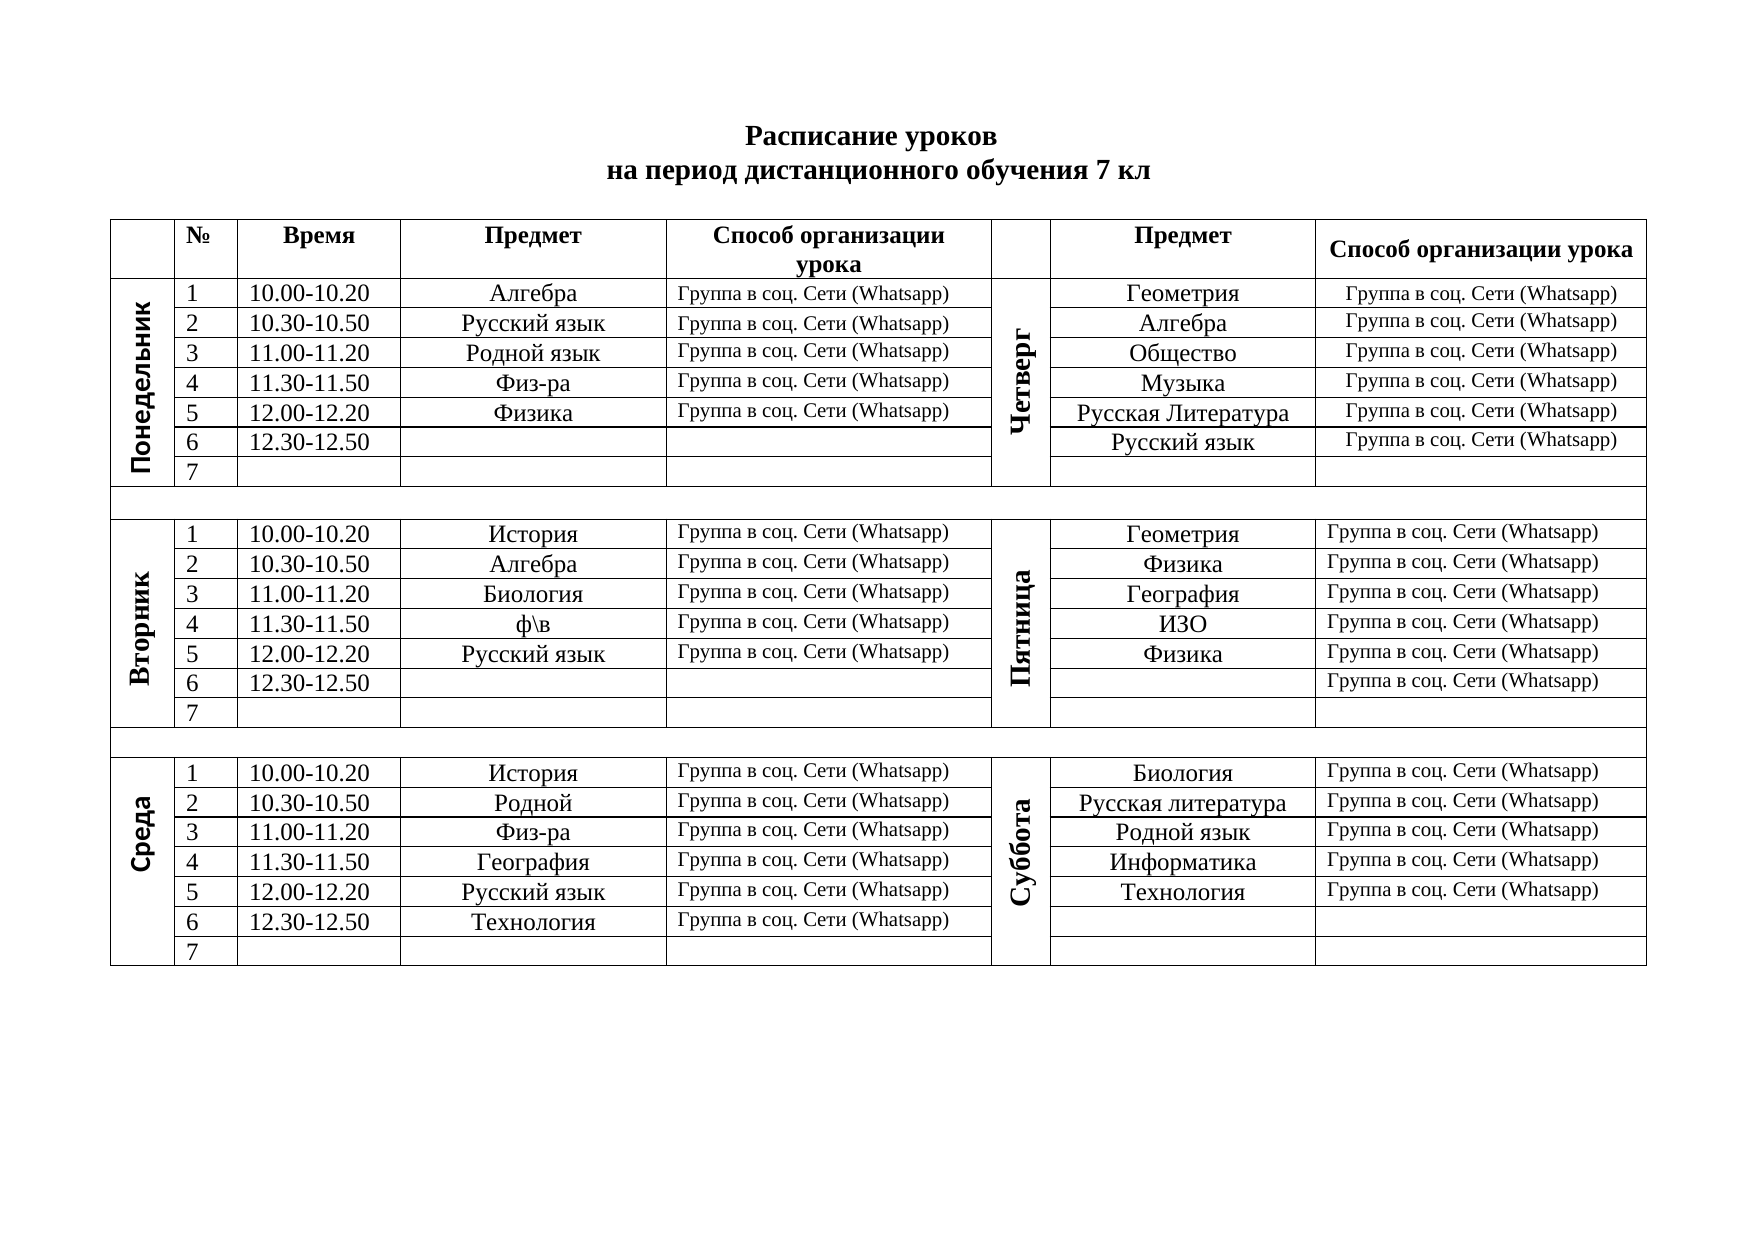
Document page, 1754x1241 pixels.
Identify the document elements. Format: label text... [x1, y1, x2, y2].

table_cell Русская Литература [1051, 398, 1315, 426]
table_cell Группа в соц. Сети (Whatsapp) [1316, 308, 1646, 337]
table_cell 6 [175, 669, 237, 697]
table_cell Русская литература [1051, 788, 1315, 816]
table_cell Физика [401, 398, 666, 426]
table_cell Технология [401, 907, 666, 936]
table_cell [238, 698, 400, 727]
table_cell Технология [1051, 877, 1315, 906]
table_cell Группа в соц. Сети (Whatsapp) [1316, 758, 1646, 787]
table_cell Группа в соц. Сети (Whatsapp) [1316, 520, 1646, 548]
table_cell Физика [1051, 639, 1315, 667]
table_cell Группа в соц. Сети (Whatsapp) [667, 758, 991, 787]
table_cell 10.30-10.50 [238, 549, 400, 578]
table_cell Музыка [1051, 368, 1315, 397]
table_cell Геометрия [1051, 520, 1315, 548]
table_cell 3 [175, 579, 237, 608]
table_cell География [1051, 579, 1315, 608]
table_cell Группа в соц. Сети (Whatsapp) [1316, 847, 1646, 876]
text Расписание уроков на период дистанционного обучения 7 кл [74, 118, 1683, 185]
table_cell Вторник [111, 520, 174, 727]
table_cell 3 [175, 338, 237, 367]
table_cell Группа в соц. Сети (Whatsapp) [1316, 428, 1646, 456]
table_cell [1051, 907, 1315, 936]
table_cell 11.30-11.50 [238, 368, 400, 397]
table_cell Биология [401, 579, 666, 608]
table_cell Группа в соц. Сети (Whatsapp) [667, 279, 991, 307]
table_cell [667, 428, 991, 456]
table_cell 7 [175, 698, 237, 727]
table_cell 7 [175, 937, 237, 965]
table_cell Алгебра [401, 279, 666, 307]
table_cell 1 [175, 279, 237, 307]
table_cell История [401, 520, 666, 548]
table_cell Группа в соц. Сети (Whatsapp) [667, 398, 991, 426]
table_cell 12.30-12.50 [238, 907, 400, 936]
table_cell 4 [175, 609, 237, 638]
table_cell Алгебра [401, 549, 666, 578]
table_cell ф\в [401, 609, 666, 638]
table_cell Родной язык [1051, 818, 1315, 846]
table_cell Группа в соц. Сети (Whatsapp) [667, 639, 991, 667]
table_cell Группа в соц. Сети (Whatsapp) [1316, 398, 1646, 426]
table_cell Информатика [1051, 847, 1315, 876]
table_cell 2 [175, 308, 237, 337]
table_cell [667, 937, 991, 965]
table_cell Родной [401, 788, 666, 816]
table_cell [401, 428, 666, 456]
table_cell Группа в соц. Сети (Whatsapp) [667, 907, 991, 936]
table_cell 2 [175, 788, 237, 816]
table_cell Группа в соц. Сети (Whatsapp) [667, 520, 991, 548]
table_cell 12.00-12.20 [238, 398, 400, 426]
table_cell 3 [175, 818, 237, 846]
table_cell 11.30-11.50 [238, 847, 400, 876]
table_cell Русский язык [401, 877, 666, 906]
table_cell Группа в соц. Сети (Whatsapp) [667, 818, 991, 846]
table_header Способ организации урока [667, 220, 991, 277]
table_cell Русский язык [1051, 428, 1315, 456]
table_header Предмет [401, 220, 666, 277]
table_cell [111, 728, 1646, 757]
table_header [992, 220, 1050, 277]
table_cell Группа в соц. Сети (Whatsapp) [1316, 338, 1646, 367]
table_cell Группа в соц. Сети (Whatsapp) [667, 847, 991, 876]
table_cell 11.00-11.20 [238, 579, 400, 608]
table_header № [175, 220, 237, 277]
table_cell ИЗО [1051, 609, 1315, 638]
table_cell Группа в соц. Сети (Whatsapp) [667, 788, 991, 816]
table_cell Русский язык [401, 308, 666, 337]
table_cell Группа в соц. Сети (Whatsapp) [1316, 549, 1646, 578]
table_cell Понедельник [111, 279, 174, 486]
table_cell Группа в соц. Сети (Whatsapp) [1316, 669, 1646, 697]
table_cell 7 [175, 457, 237, 486]
table_cell 5 [175, 877, 237, 906]
table_cell [1316, 457, 1646, 486]
table_cell [238, 457, 400, 486]
table_cell Группа в соц. Сети (Whatsapp) [667, 308, 991, 337]
table_cell Группа в соц. Сети (Whatsapp) [667, 877, 991, 906]
table_cell [667, 669, 991, 697]
table_cell Группа в соц. Сети (Whatsapp) [1316, 279, 1646, 307]
table_cell 10.00-10.20 [238, 758, 400, 787]
table_cell Группа в соц. Сети (Whatsapp) [667, 609, 991, 638]
table_cell Геометрия [1051, 279, 1315, 307]
table_cell 12.30-12.50 [238, 669, 400, 697]
table_cell [111, 487, 1646, 518]
table_cell 1 [175, 758, 237, 787]
table_cell Группа в соц. Сети (Whatsapp) [667, 338, 991, 367]
table_cell [238, 937, 400, 965]
table_cell Среда [111, 758, 174, 965]
table_cell Общество [1051, 338, 1315, 367]
table_cell [1051, 937, 1315, 965]
table_cell 2 [175, 549, 237, 578]
table_cell Русский язык [401, 639, 666, 667]
table_cell 6 [175, 428, 237, 456]
table_cell 6 [175, 907, 237, 936]
table_cell [1051, 669, 1315, 697]
table_cell Алгебра [1051, 308, 1315, 337]
table_cell [401, 937, 666, 965]
table_cell Группа в соц. Сети (Whatsapp) [1316, 609, 1646, 638]
table_cell Четверг [992, 279, 1050, 486]
table_cell Родной язык [401, 338, 666, 367]
table_cell 11.00-11.20 [238, 818, 400, 846]
table_cell Физ-ра [401, 368, 666, 397]
table_cell Биология [1051, 758, 1315, 787]
table_cell Физ-ра [401, 818, 666, 846]
table_cell [1316, 937, 1646, 965]
table_cell Группа в соц. Сети (Whatsapp) [667, 579, 991, 608]
table_header Время [238, 220, 400, 277]
table_cell 11.30-11.50 [238, 609, 400, 638]
table_cell Группа в соц. Сети (Whatsapp) [667, 368, 991, 397]
table_cell 4 [175, 368, 237, 397]
table_cell Группа в соц. Сети (Whatsapp) [1316, 579, 1646, 608]
table_cell [667, 457, 991, 486]
table_cell [401, 669, 666, 697]
table_header Способ организации урока [1316, 220, 1646, 277]
table_cell Группа в соц. Сети (Whatsapp) [1316, 818, 1646, 846]
table_cell 12.00-12.20 [238, 877, 400, 906]
table_cell 1 [175, 520, 237, 548]
table_cell Группа в соц. Сети (Whatsapp) [667, 549, 991, 578]
table_cell [401, 457, 666, 486]
table_cell [1051, 457, 1315, 486]
table_cell Физика [1051, 549, 1315, 578]
table_cell [1316, 907, 1646, 936]
table_cell История [401, 758, 666, 787]
table_cell 12.30-12.50 [238, 428, 400, 456]
table_cell 10.00-10.20 [238, 279, 400, 307]
table_cell 10.30-10.50 [238, 308, 400, 337]
table_cell 12.00-12.20 [238, 639, 400, 667]
table_cell Группа в соц. Сети (Whatsapp) [1316, 639, 1646, 667]
table_cell [667, 698, 991, 727]
table_cell [401, 698, 666, 727]
table_cell География [401, 847, 666, 876]
table_cell 4 [175, 847, 237, 876]
table_cell Группа в соц. Сети (Whatsapp) [1316, 877, 1646, 906]
table_cell Суббота [992, 758, 1050, 965]
table_cell [1051, 698, 1315, 727]
table_cell Группа в соц. Сети (Whatsapp) [1316, 368, 1646, 397]
table_cell 10.30-10.50 [238, 788, 400, 816]
table_cell 5 [175, 639, 237, 667]
table_cell Группа в соц. Сети (Whatsapp) [1316, 788, 1646, 816]
table_header Предмет [1051, 220, 1315, 277]
table_cell [1316, 698, 1646, 727]
table_cell Пятница [992, 520, 1050, 727]
table_cell 11.00-11.20 [238, 338, 400, 367]
table_cell 5 [175, 398, 237, 426]
table_cell 10.00-10.20 [238, 520, 400, 548]
table_header [111, 220, 174, 277]
